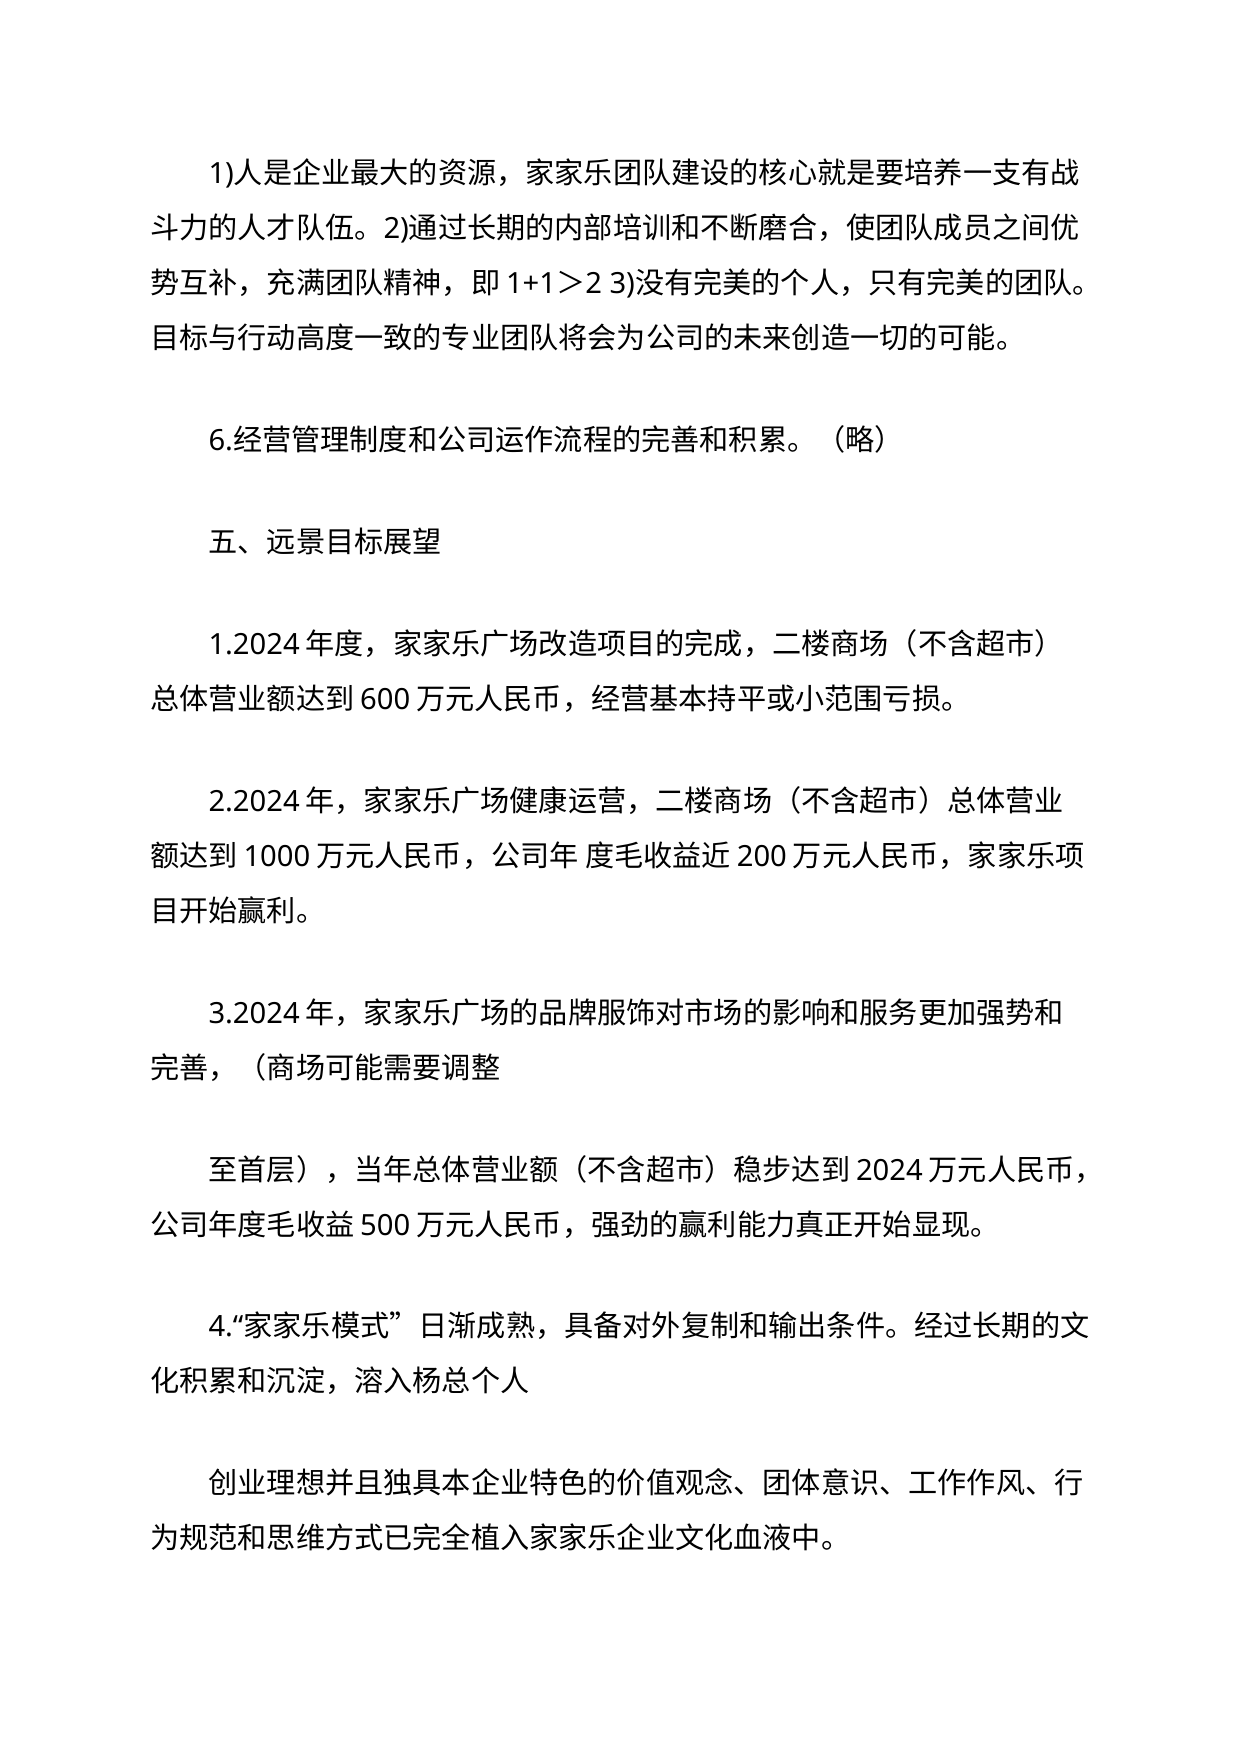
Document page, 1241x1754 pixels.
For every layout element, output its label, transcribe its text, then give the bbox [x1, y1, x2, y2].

text 至首层），当年总体营业额（不含超市）稳步达到2024万元人民币，公司年度毛收益500万元人民币，强劲的赢利能力真正开始显现。 [150, 1146, 1090, 1243]
text 1)人是企业最大的资源，家家乐团队建设的核心就是要培养一支有战斗力的人才队伍。2)通过长期的内部培训和不断磨合，使团队成员之间优势互补，充满团队精神，即1+1＞2 3)没有完美的个人，只有完美的团队。目标与行动高度一致的专业团队将会为公司的未来创造一切的可能。 [150, 150, 1090, 357]
text 4.“家家乐模式”日渐成熟，具备对外复制和输出条件。经过长期的文化积累和沉淀，溶入杨总个人 [150, 1303, 1090, 1400]
text 创业理想并且独具本企业特色的价值观念、团体意识、工作作风、行为规范和思维方式已完全植入家家乐企业文化血液中。 [150, 1460, 1090, 1557]
text 五、远景目标展望 [150, 519, 1090, 561]
text 2.2024年，家家乐广场健康运营，二楼商场（不含超市）总体营业额达到1000万元人民币，公司年 度毛收益近200万元人民币，家家乐项目开始赢利。 [150, 777, 1090, 930]
text 1.2024年度，家家乐广场改造项目的完成，二楼商场（不含超市）总体营业额达到600万元人民币，经营基本持平或小范围亏损。 [150, 621, 1090, 718]
text 3.2024年，家家乐广场的品牌服饰对市场的影响和服务更加强势和完善，（商场可能需要调整 [150, 989, 1090, 1087]
text 6.经营管理制度和公司运作流程的完善和积累。（略） [150, 417, 1090, 459]
